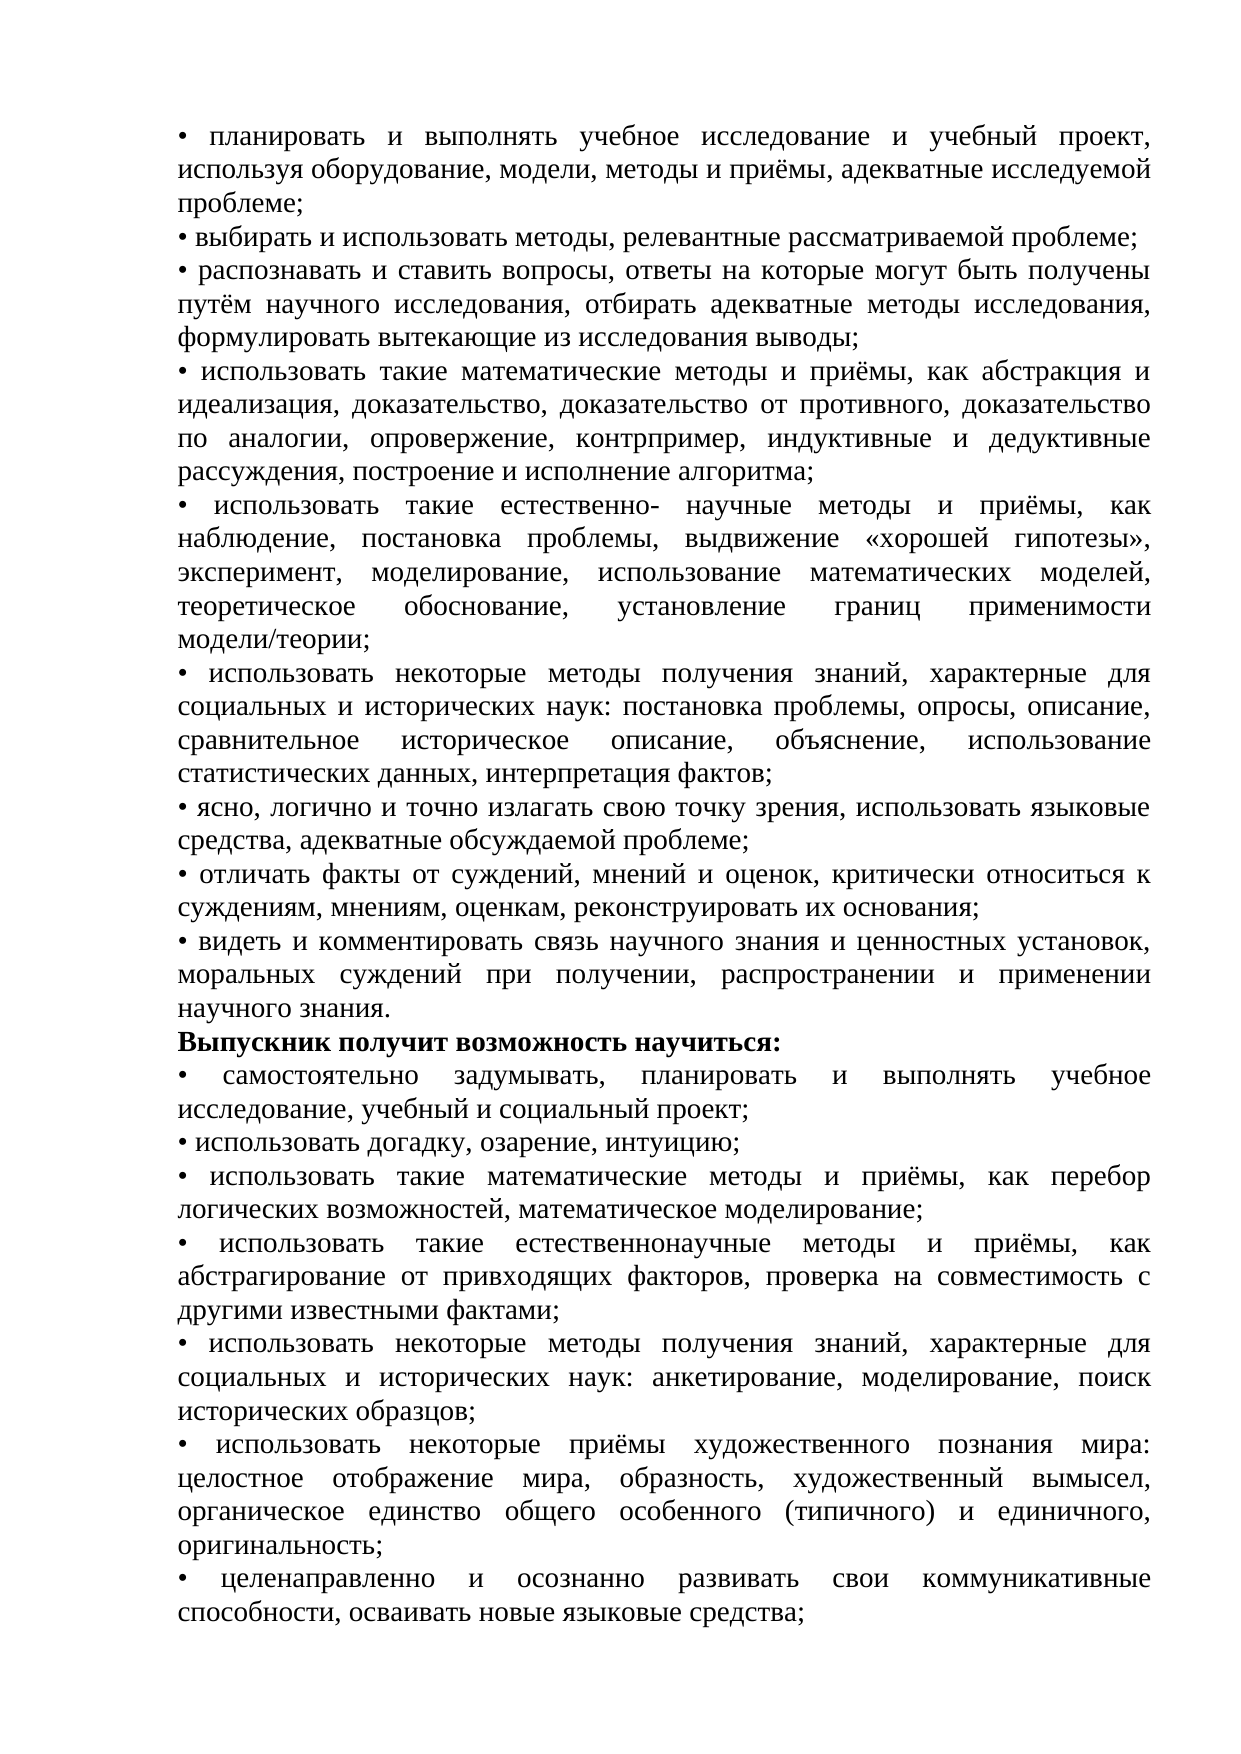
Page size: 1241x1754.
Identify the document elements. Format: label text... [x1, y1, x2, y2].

text • использовать некоторые методы получения знаний, характерные для социальных и исторических наук: анкетирование, моделирование, поиск исторических образцов; [177, 1326, 1152, 1426]
text • выбирать и использовать методы, релевантные рассматриваемой проблеме; [177, 219, 1152, 252]
text • использовать некоторые приёмы художественного познания мира: целостное отображение мира, образность, художественный вымысел, органическое единство общего особенного (типичного) и единичного, оригинальность; [177, 1426, 1152, 1560]
text • использовать догадку, озарение, интуицию; [177, 1124, 1152, 1158]
text • отличать факты от суждений, мнений и оценок, критически относиться к суждениям, мнениям, оценкам, реконструировать их основания; [177, 856, 1152, 923]
text • планировать и выполнять учебное исследование и учебный проект, используя оборудование, модели, методы и приёмы, адекватные исследуемой проблеме; [177, 118, 1152, 219]
text • использовать такие естественно- научные методы и приёмы, как наблюдение, постановка проблемы, выдвижение «хорошей гипотезы», эксперимент, моделирование, использование математических моделей, теоретическое обоснование, установление границ применимости модели/теории; [177, 487, 1152, 655]
text • распознавать и ставить вопросы, ответы на которые могут быть получены путём научного исследования, отбирать адекватные методы исследования, формулировать вытекающие из исследования выводы; [177, 252, 1152, 353]
text • использовать такие естественнонаучные методы и приёмы, как абстрагирование от привходящих факторов, проверка на совместимость с другими известными фактами; [177, 1225, 1152, 1326]
text • видеть и комментировать связь научного знания и ценностных установок, моральных суждений при получении, распространении и применении научного знания. [177, 923, 1152, 1024]
text • использовать такие математические методы и приёмы, как перебор логических возможностей, математическое моделирование; [177, 1158, 1152, 1225]
text • ясно, логично и точно излагать свою точку зрения, использовать языковые средства, адекватные обсуждаемой проблеме; [177, 789, 1152, 856]
text • использовать такие математические методы и приёмы, как абстракция и идеализация, доказательство, доказательство от противного, доказательство по аналогии, опровержение, контрпример, индуктивные и дедуктивные рассуждения, построение и исполнение алгоритма; [177, 353, 1152, 487]
text • использовать некоторые методы получения знаний, характерные для социальных и исторических наук: постановка проблемы, опросы, описание, сравнительное историческое описание, объяснение, использование статистических данных, интерпретация фактов; [177, 655, 1152, 789]
text • самостоятельно задумывать, планировать и выполнять учебное исследование, учебный и социальный проект; [177, 1057, 1152, 1124]
text • целенаправленно и осознанно развивать свои коммуникативные способности, осваивать новые языковые средства; [177, 1560, 1152, 1627]
text Выпускник получит возможность научиться: [177, 1024, 1152, 1057]
